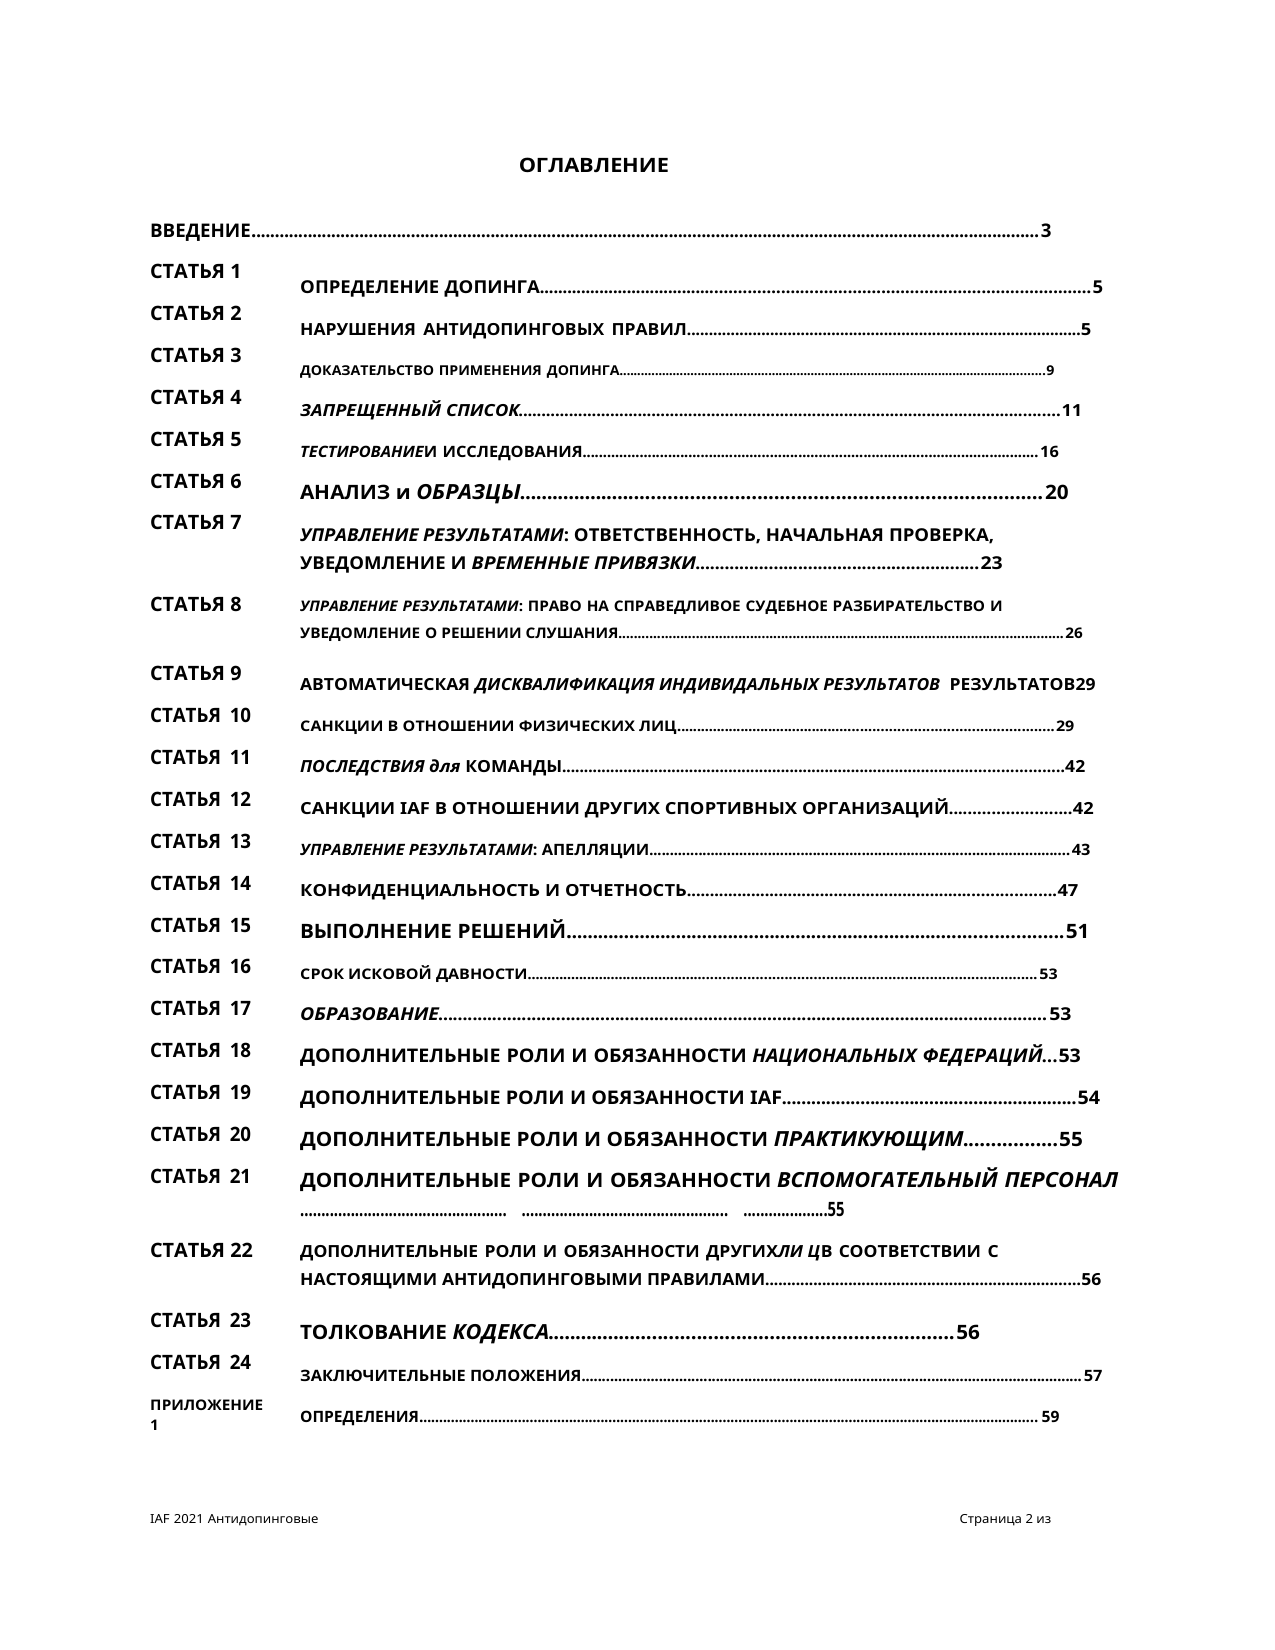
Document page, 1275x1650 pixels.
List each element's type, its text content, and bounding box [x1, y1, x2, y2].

text СТАТЬЯ 8 УПРАВЛЕНИЕ РЕЗУЛЬТАТАМИ: ПРАВО НА СПРАВЕДЛИВОЕ СУДЕБНОЕ РАЗБИРАТЕЛЬСТВО И УВЕДОМЛЕНИЕ О РЕШЕНИИ СЛУШАНИЯ 26 [150, 590, 1113, 643]
text ОБРАЗОВАНИЕ 53 [300, 1002, 1142, 1026]
text ВВЕДЕНИЕ. 3 [150, 217, 1142, 242]
text ПРИЛОЖЕНИЕ 1 [150, 1395, 274, 1435]
text УПРАВЛЕНИЕ РЕЗУЛЬТАТАМИ: ОТВЕТСТВЕННОСТЬ, НАЧАЛЬНАЯ ПРОВЕРКА, УВЕДОМЛЕНИЕ И ВРЕМЕННЫЕ ПРИВЯЗКИ 23 [300, 522, 1126, 575]
text СТАТЬЯ 9 [150, 659, 257, 686]
text СТАТЬЯ 1 [150, 258, 246, 284]
subtitle НАРУШЕНИЯ АНТИДОПИНГОВЫХ ПРАВИЛ 5 [300, 317, 1142, 340]
text ТОЛКОВАНИЕ КОДЕКСА 56 [300, 1317, 1142, 1346]
subtitle КОНФИДЕНЦИАЛЬНОСТЬ И ОТЧЕТНОСТЬ 47 [300, 879, 1142, 902]
text ДОПОЛНИТЕЛЬНЫЕ РОЛИ И ОБЯЗАННОСТИ ВСПОМОГАТЕЛЬНЫЙ ПЕРСОНАЛ [300, 1166, 1142, 1194]
text ЗАПРЕЩЕННЫЙ СПИСОК 11 [300, 399, 1142, 422]
text СТАТЬЯ 2 [150, 299, 246, 327]
text ТЕСТИРОВАНИЕИ ИССЛЕДОВАНИЯ 16 [300, 441, 1142, 462]
subtitle СТАТЬЯ 22 ДОПОЛНИТЕЛЬНЫЕ РОЛИ И ОБЯЗАННОСТИ ДРУГИХЛИ ЦВ СООТВЕТСТВИИ С НАСТОЯЩИМИ АНТИДОПИНГОВЫМИ ПРАВИЛАМИ 56 [150, 1236, 1101, 1290]
text СТАТЬЯ 7 [150, 509, 246, 536]
text СТАТЬЯ 11 [150, 743, 257, 770]
text СТАТЬЯ 21 [150, 1162, 257, 1189]
text ОГЛАВЛЕНИЕ [394, 151, 793, 178]
subtitle ДОПОЛНИТЕЛЬНЫЕ РОЛИ И ОБЯЗАННОСТИ IAF 54 [300, 1084, 1142, 1109]
text СТАТЬЯ 15 [150, 911, 257, 938]
text СТАТЬЯ 18 [150, 1036, 257, 1063]
text ДОПОЛНИТЕЛЬНЫЕ РОЛИ И ОБЯЗАННОСТИ ПРАКТИКУЮЩИМ 55 [300, 1124, 1142, 1152]
text СТАТЬЯ 5 [150, 425, 246, 452]
text СТАТЬЯ 4 [150, 383, 246, 410]
text СТАТЬЯ 3 [150, 341, 246, 368]
text ПОСЛЕДСТВИЯ для КОМАНДЫ 42 [300, 755, 1142, 778]
text СТАТЬЯ 20 [150, 1121, 257, 1147]
text СТАТЬЯ 17 [150, 994, 257, 1021]
subtitle ОПРЕДЕЛЕНИЕ ДОПИНГА 5 [300, 275, 1142, 299]
text УПРАВЛЕНИЕ РЕЗУЛЬТАТАМИ: АПЕЛЛЯЦИИ 43 [300, 839, 1142, 860]
text ОПРЕДЕЛЕНИЯ. 59 [300, 1406, 1142, 1427]
text АНАЛИЗ и ОБРАЗЦЫ 20 [300, 477, 1142, 506]
text СТАТЬЯ 14 [150, 869, 257, 896]
text ДОПОЛНИТЕЛЬНЫЕ РОЛИ И ОБЯЗАННОСТИ НАЦИОНАЛЬНЫХ ФЕДЕРАЦИЙ 53 [300, 1042, 1142, 1068]
subtitle САНКЦИИ IAF В ОТНОШЕНИИ ДРУГИХ СПОРТИВНЫХ ОРГАНИЗАЦИЙ 42 [300, 796, 1142, 819]
text СТАТЬЯ 12 [150, 785, 257, 812]
text ВЫПОЛНЕНИЕ РЕШЕНИЙ. 51 [300, 917, 1142, 944]
text СТАТЬЯ 24 [150, 1348, 274, 1375]
text СТАТЬЯ 13 [150, 827, 257, 854]
text АВТОМАТИЧЕСКАЯ ДИСКВАЛИФИКАЦИЯ ИНДИВИДАЛЬНЫХ РЕЗУЛЬТАТОВ РЕЗУЛЬТАТОВ 29 [300, 673, 1142, 695]
text САНКЦИИ В ОТНОШЕНИИ ФИЗИЧЕСКИХ ЛИЦ. 29 [300, 716, 1142, 736]
text ЗАКЛЮЧИТЕЛЬНЫЕ ПОЛОЖЕНИЯ 57 [300, 1365, 1142, 1386]
text СТАТЬЯ 19 [150, 1078, 257, 1105]
text СТАТЬЯ 10 [150, 701, 257, 728]
text СРОК ИСКОВОЙ ДАВНОСТИ 53 [300, 964, 1142, 984]
text СТАТЬЯ 16 [150, 952, 257, 979]
text СТАТЬЯ 6 [150, 467, 246, 494]
text ................................................. ................................................. ....................55 [300, 1195, 1142, 1222]
text СТАТЬЯ 23 [150, 1306, 274, 1333]
text ДОКАЗАТЕЛЬСТВО ПРИМЕНЕНИЯ ДОПИНГА 9 [300, 361, 1142, 379]
